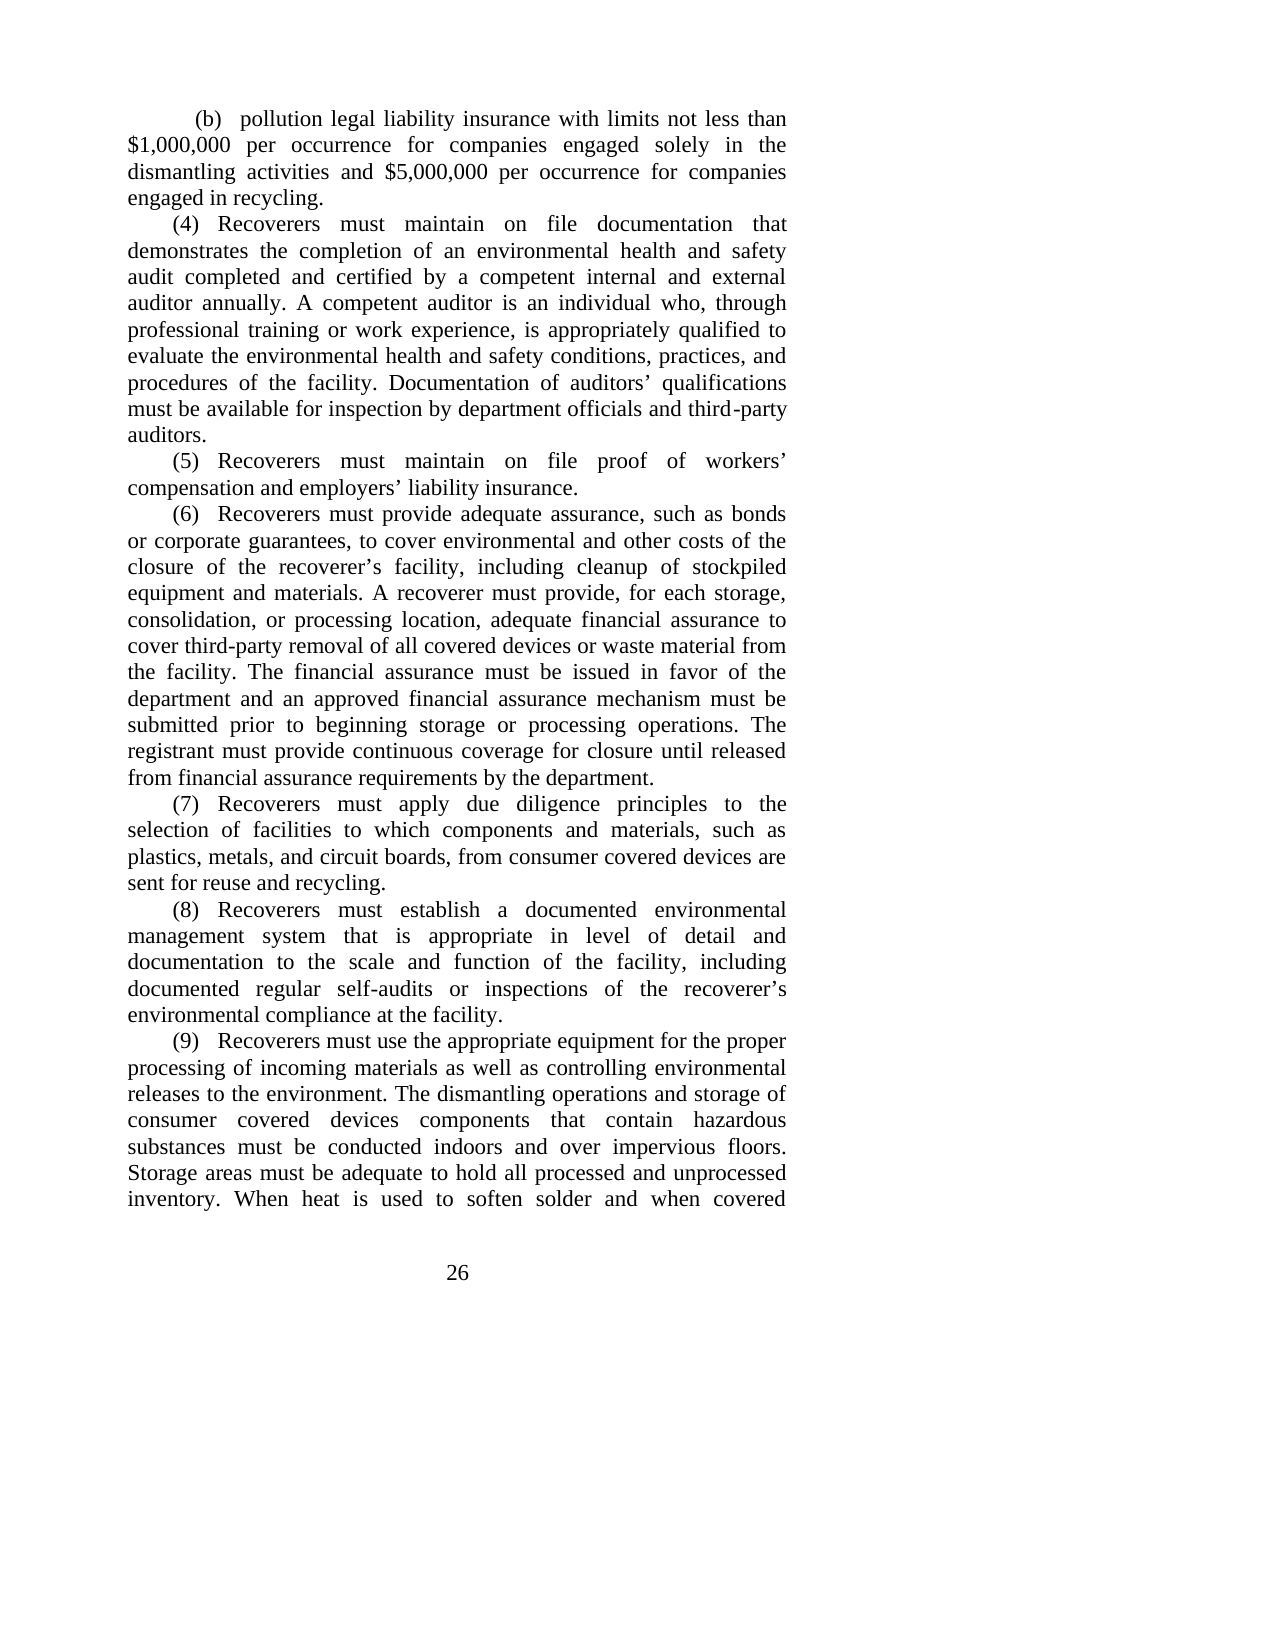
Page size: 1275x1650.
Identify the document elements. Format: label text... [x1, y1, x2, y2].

text (8) Recoverers must establish a documented environmental management system that is appropriate in level of detail and documentation to the scale and function of the facility, including documented regular self-audits or inspections of the recoverer’s environmental compliance at the facility. [127, 896, 787, 1027]
text (6) Recoverers must provide adequate assurance, such as bonds or corporate guarantees, to cover environmental and other costs of the closure of the recoverer’s facility, including cleanup of stockpiled equipment and materials. A recoverer must provide, for each storage, consolidation, or processing location, adequate financial assurance to cover third-party removal of all covered devices or waste material from the facility. The financial assurance must be issued in favor of the department and an approved financial assurance mechanism must be submitted prior to beginning storage or processing operations. The registrant must provide continuous coverage for closure until released from financial assurance requirements by the department. [127, 500, 787, 790]
text (7) Recoverers must apply due diligence principles to the selection of facilities to which components and materials, such as plastics, metals, and circuit boards, from consumer covered devices are sent for reuse and recycling. [127, 790, 787, 896]
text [127, 105, 787, 210]
text (5) Recoverers must maintain on file proof of workers’ compensation and employers’ liability insurance. [127, 448, 787, 500]
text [127, 1027, 787, 1212]
text (4) Recoverers must maintain on file documentation that demonstrates the completion of an environmental health and safety audit completed and certified by a competent internal and external auditor annually. A competent auditor is an individual who, through professional training or work experience, is appropriately qualified to evaluate the environmental health and safety conditions, practices, and procedures of the facility. Documentation of auditors’ qualifications must be available for inspection by department officials and third-party auditors. [127, 210, 787, 448]
